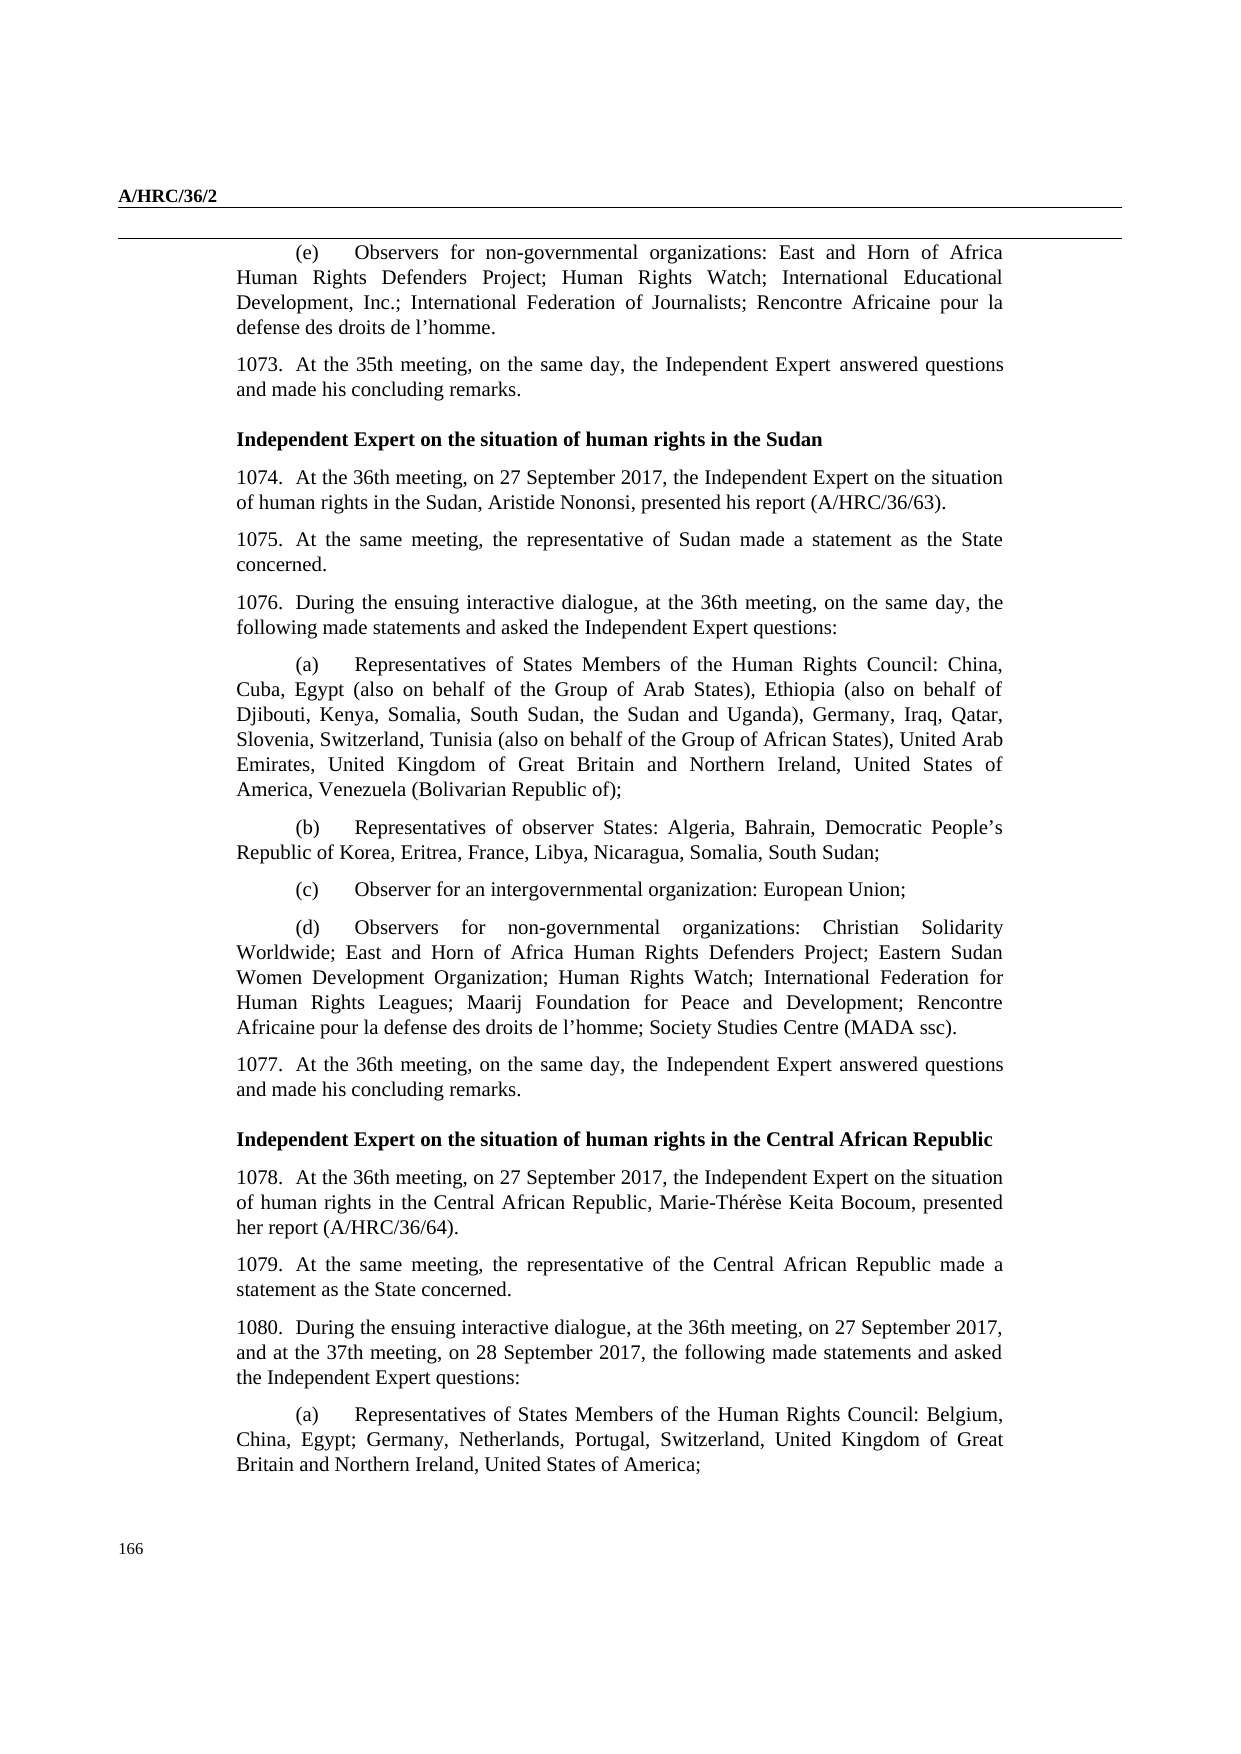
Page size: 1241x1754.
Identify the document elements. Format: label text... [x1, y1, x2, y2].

text 1075. At the same meeting, the representative of Sudan made a statement as the State concerned. [236, 526, 1004, 576]
text (e) Observers for non-governmental organizations: East and Horn of Africa Human Rights Defenders Project; Human Rights Watch; International Educational Development, Inc.; International Federation of Journalists; Rencontre Africaine pour la defense des droits de l’homme. [236, 239, 1004, 339]
text 1080. During the ensuing interactive dialogue, at the 36th meeting, on 27 September 2017, and at the 37th meeting, on 28 September 2017, the following made statements and asked the Independent Expert questions: [236, 1314, 1004, 1389]
text Independent Expert on the situation of human rights in the Sudan [236, 426, 1004, 451]
text Independent Expert on the situation of human rights in the Central African Republic [236, 1126, 1004, 1151]
text 1077. At the 36th meeting, on the same day, the Independent Expert answered questions and made his concluding remarks. [236, 1051, 1004, 1101]
text 1074. At the 36th meeting, on 27 September 2017, the Independent Expert on the situation of human rights in the Sudan, Aristide Nononsi, presented his report (A/HRC/36/63). [236, 464, 1004, 514]
text (c) Observer for an intergovernmental organization: European Union; [236, 876, 1004, 901]
text (b) Representatives of observer States: Algeria, Bahrain, Democratic People’s Republic of Korea, Eritrea, France, Libya, Nicaragua, Somalia, South Sudan; [236, 814, 1004, 864]
text (d) Observers for non-governmental organizations: Christian Solidarity Worldwide; East and Horn of Africa Human Rights Defenders Project; Eastern Sudan Women Development Organization; Human Rights Watch; International Federation for Human Rights Leagues; Maarij Foundation for Peace and Development; Rencontre Africaine pour la defense des droits de l’homme; Society Studies Centre (MADA ssc). [236, 914, 1004, 1039]
text (a) Representatives of States Members of the Human Rights Council: Belgium, China, Egypt; Germany, Netherlands, Portugal, Switzerland, United Kingdom of Great Britain and Northern Ireland, United States of America; [236, 1401, 1004, 1476]
text 1076. During the ensuing interactive dialogue, at the 36th meeting, on the same day, the following made statements and asked the Independent Expert questions: [236, 589, 1004, 639]
text 1079. At the same meeting, the representative of the Central African Republic made a statement as the State concerned. [236, 1251, 1004, 1301]
text 1073. At the 35th meeting, on the same day, the Independent Expert answered questions and made his concluding remarks. [236, 351, 1004, 401]
text 1078. At the 36th meeting, on 27 September 2017, the Independent Expert on the situation of human rights in the Central African Republic, Marie-Thérèse Keita Bocoum, presented her report (A/HRC/36/64). [236, 1164, 1004, 1239]
text (a) Representatives of States Members of the Human Rights Council: China, Cuba, Egypt (also on behalf of the Group of Arab States), Ethiopia (also on behalf of Djibouti, Kenya, Somalia, South Sudan, the Sudan and Uganda), Germany, Iraq, Qatar, Slovenia, Switzerland, Tunisia (also on behalf of the Group of African States), United Arab Emirates, United Kingdom of Great Britain and Northern Ireland, United States of America, Venezuela (Bolivarian Republic of); [236, 651, 1004, 801]
